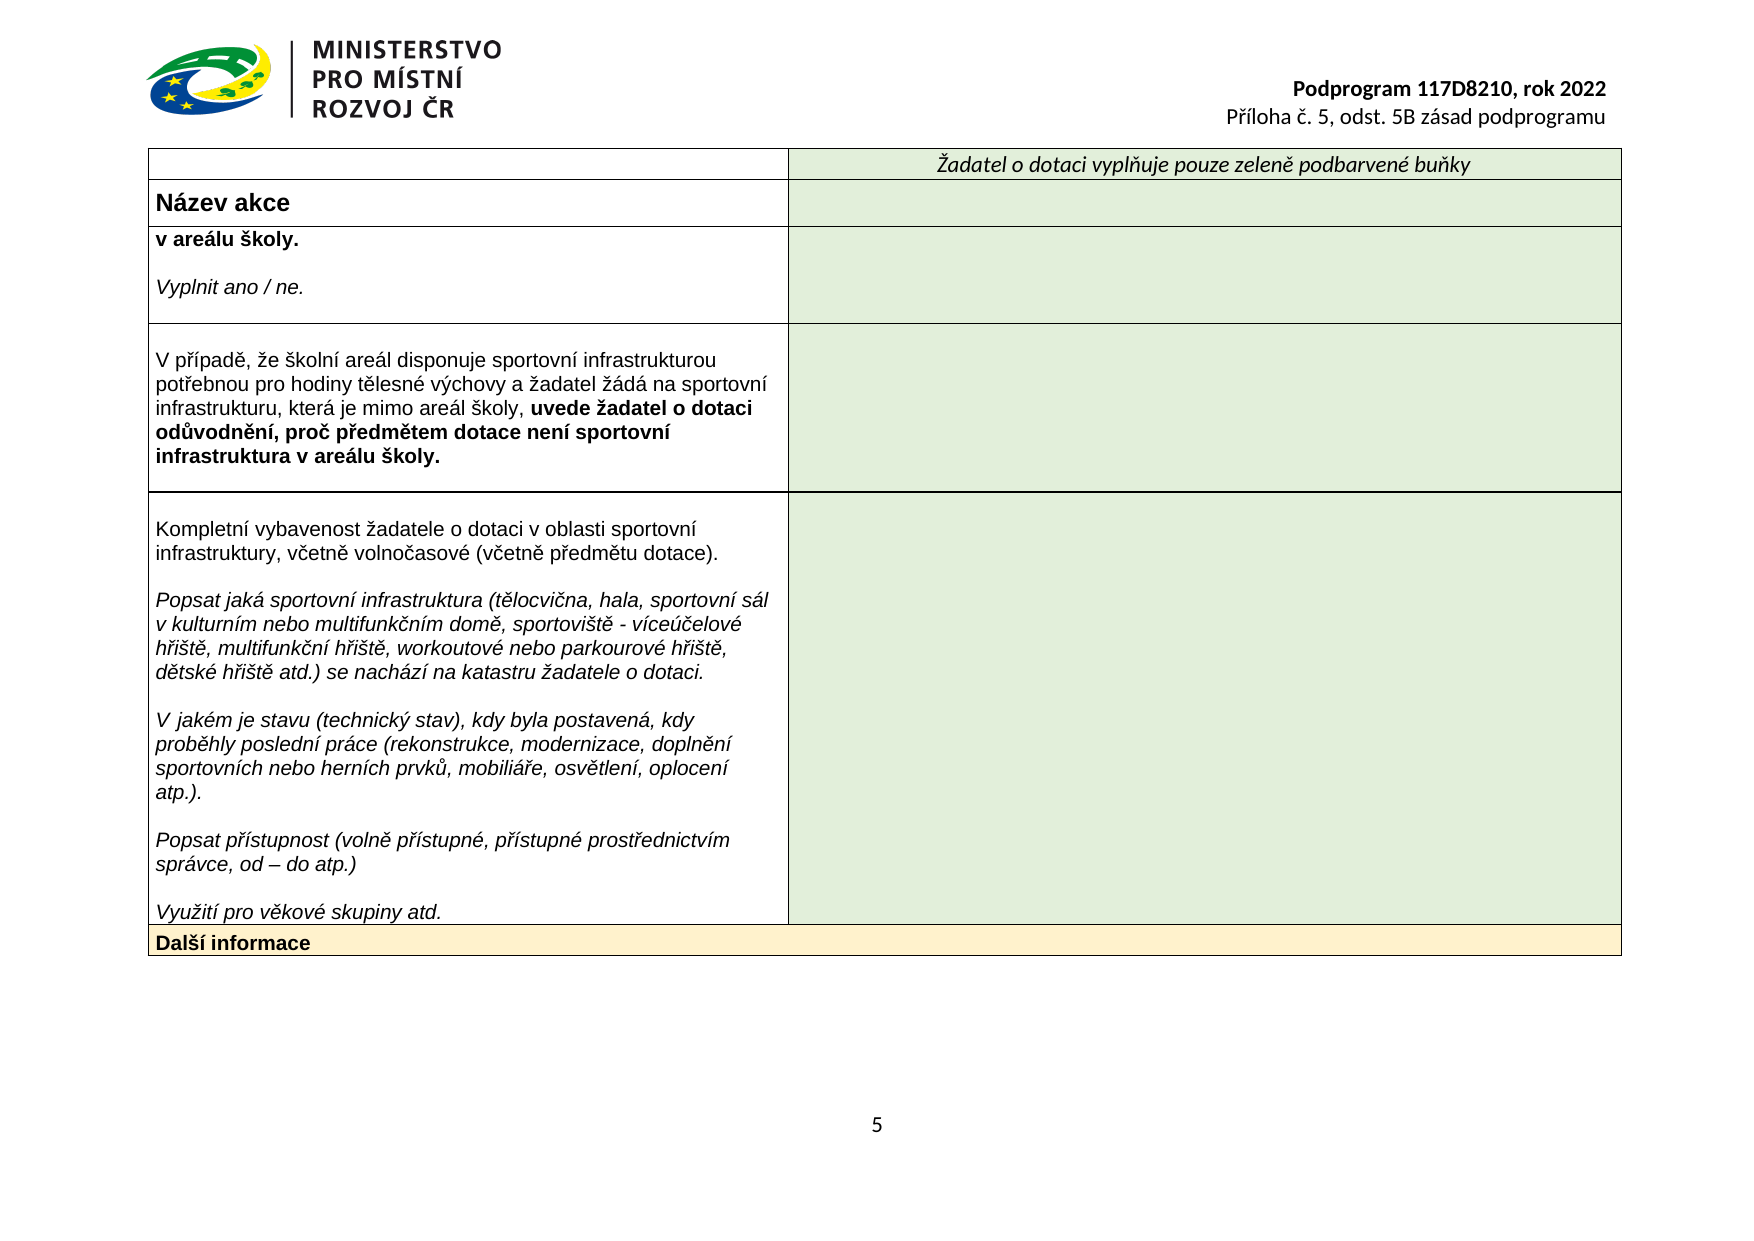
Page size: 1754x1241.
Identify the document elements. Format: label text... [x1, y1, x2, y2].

table_cell [789, 180, 1621, 226]
table_header [149, 149, 788, 179]
table_cell [789, 324, 1621, 491]
table_header Žadatel o dotaci vyplňuje pouze zeleně podbarvené buňky [789, 149, 1621, 179]
picture [146, 40, 501, 118]
table_cell V případě, že školní areál disponuje sportovní infrastrukturou potřebnou pro hodiny tělesné výchovy a žadatel žádá na sportovní infrastrukturu, která je mimo areál školy, uvede žadatel o dotaci odůvodnění, proč předmětem dotace není sportovní infrastruktura v areálu školy. [149, 324, 788, 491]
table_cell [789, 227, 1621, 323]
table_cell Název akce [149, 180, 788, 226]
table_cell Další informace [149, 925, 1621, 955]
table_cell [789, 493, 1621, 924]
table_cell Kompletní vybavenost žadatele o dotaci v oblasti sportovní infrastruktury, včetně volnočasové (včetně předmětu dotace). Popsat jaká sportovní infrastruktura (tělocvična, hala, sportovní sál v kulturním nebo multifunkčním domě, sportoviště - víceúčelové hřiště, multifunkční hřiště, workoutové nebo parkourové hřiště, dětské hřiště atd.) se nachází na katastru žadatele o dotaci. V jakém je stavu (technický stav), kdy byla postavená, kdy proběhly poslední práce (rekonstrukce, modernizace, doplnění sportovních nebo herních prvků, mobiliáře, osvětlení, oplocení atp.). Popsat přístupnost (volně přístupné, přístupné prostřednictvím správce, od – do atp.) Využití pro věkové skupiny atd. [149, 493, 788, 924]
table_cell Předmět žádosti, na který je požadována dotace, se nachází v areálu školy. Vyplnit ano / ne. [149, 227, 788, 323]
